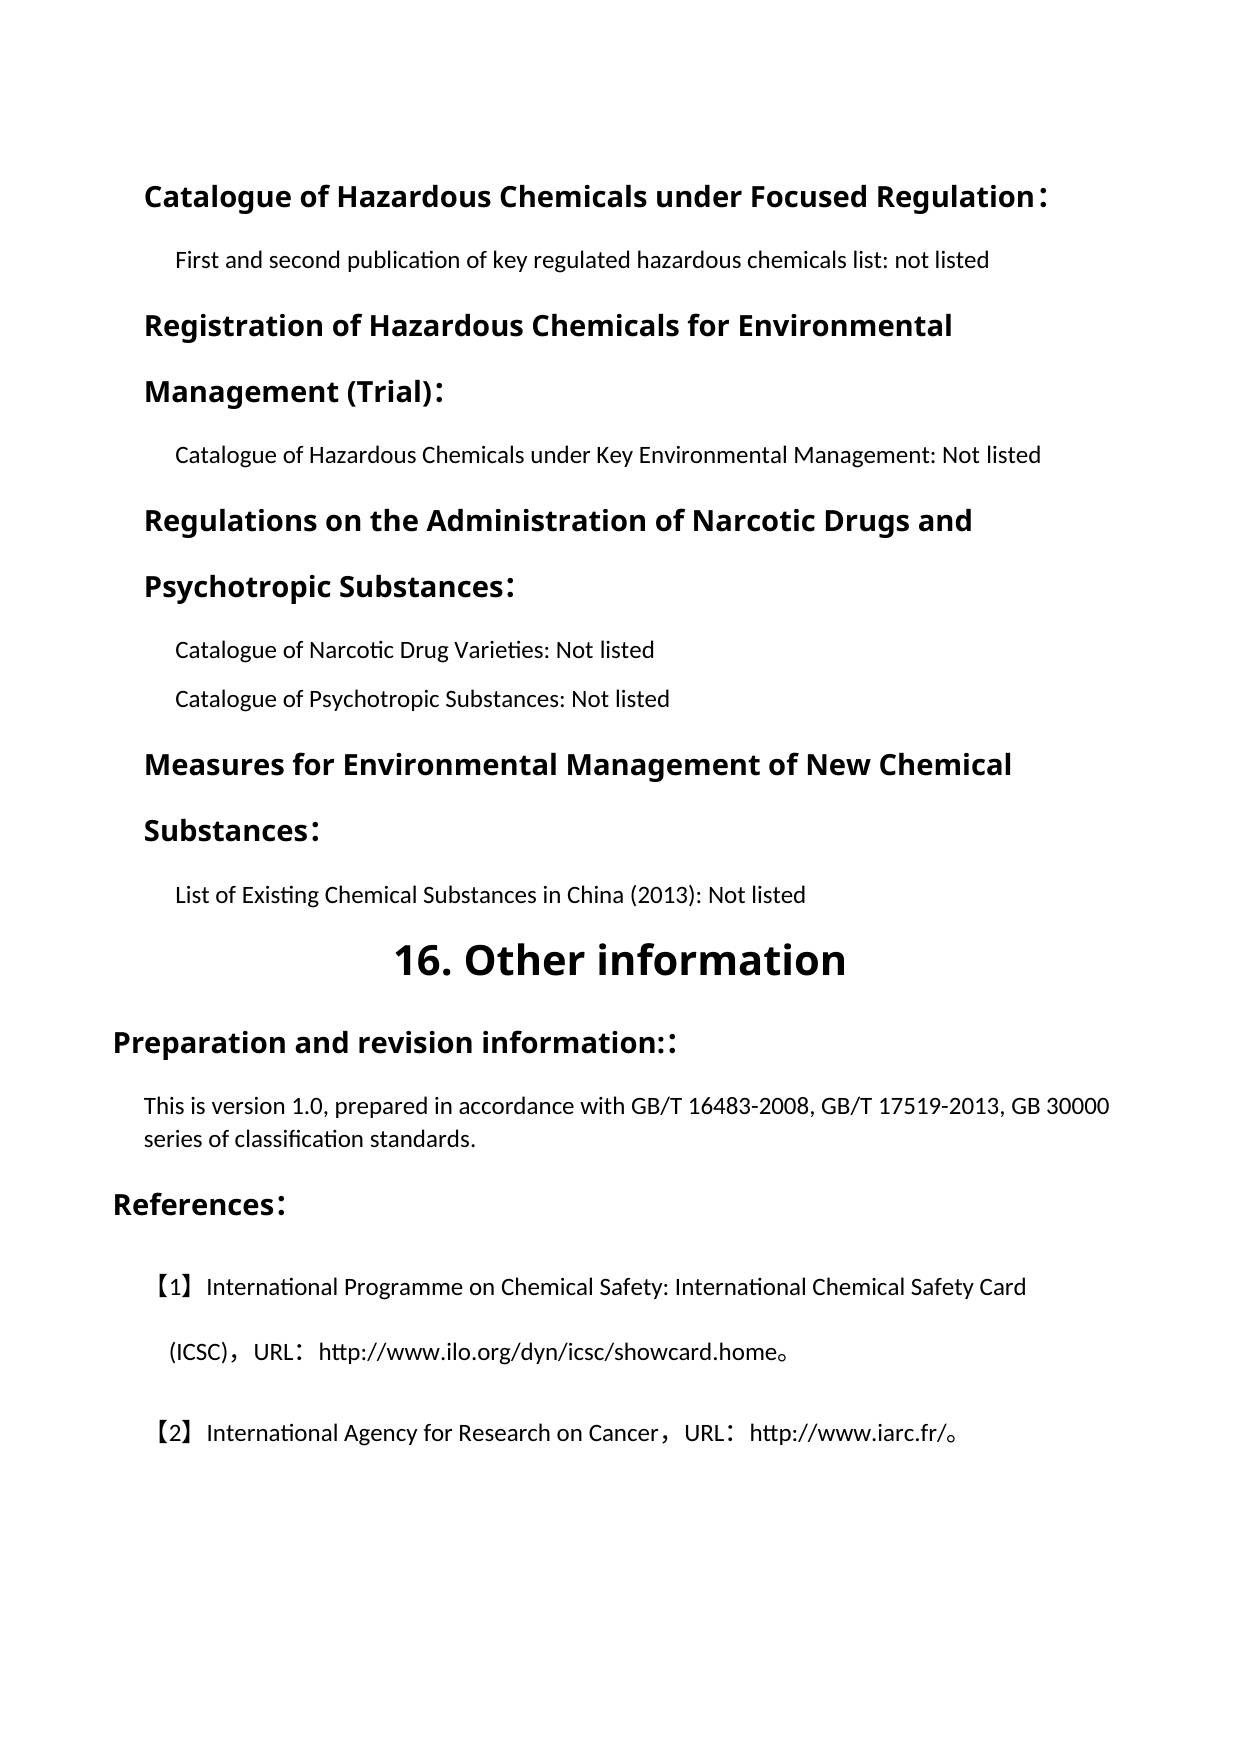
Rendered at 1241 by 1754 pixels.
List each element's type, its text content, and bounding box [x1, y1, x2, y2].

text 【2】International Agency for Research on Cancer，URL：http://www.iarc.fr/。 [144, 1398, 1128, 1463]
text 【1】International Programme on Chemical Safety: International Chemical Safety Card (ICSC)，URL：http://www.ilo.org/dyn/icsc/showcard.home。 [143, 1252, 1128, 1382]
subtitle Regulations on the Administration of Narcotic Drugs and Psychotropic Substances： [144, 487, 1128, 617]
text Catalogue of Narcotic Drug Varieties: Not listed [175, 634, 1128, 666]
text This is version 1.0, prepared in accordance with GB/T 16483-2008, GB/T 17519-2013, GB 30000 series of classification standards. [144, 1089, 1128, 1154]
subtitle Catalogue of Hazardous Chemicals under Focused Regulation： [144, 162, 1128, 227]
text List of Existing Chemical Substances in China (2013): Not listed [175, 878, 1128, 910]
text Catalogue of Psychotropic Substances: Not listed [175, 683, 1128, 715]
subtitle Registration of Hazardous Chemicals for Environmental Management (Trial)： [144, 292, 1128, 422]
text Catalogue of Hazardous Chemicals under Key Environmental Management: Not listed [175, 438, 1128, 471]
subtitle Measures for Environmental Management of New Chemical Substances： [144, 731, 1128, 861]
text First and second publication of key regulated hazardous chemicals list: not listed [175, 243, 1128, 276]
subtitle References： [112, 1171, 1128, 1236]
subtitle 16. Other information [112, 927, 1128, 992]
subtitle Preparation and revision information:： [112, 1008, 1128, 1073]
